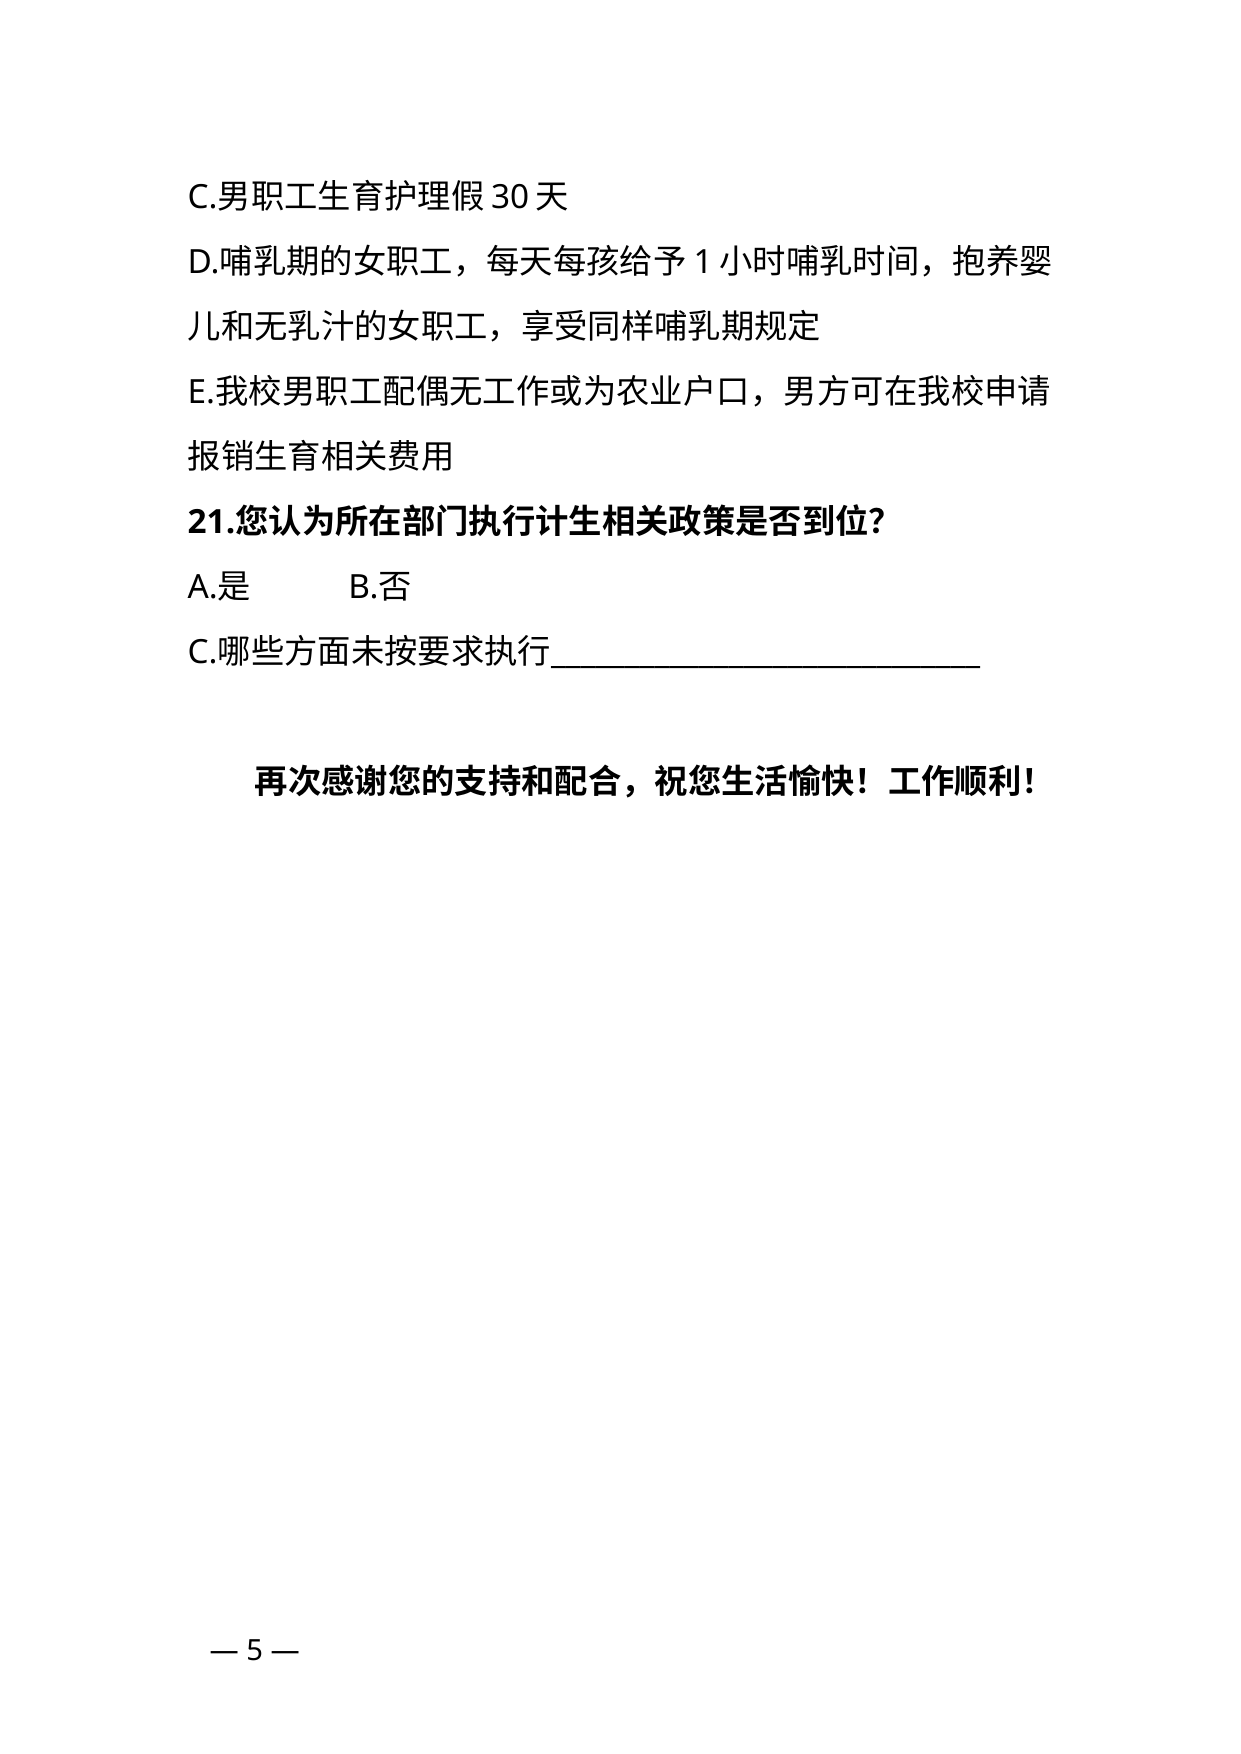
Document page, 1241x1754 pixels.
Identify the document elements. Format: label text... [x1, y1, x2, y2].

text E.我校男职工配偶无工作或为农业户口，男方可在我校申请报销生育相关费用 [187, 357, 1053, 487]
text C.男职工生育护理假30天 [187, 162, 1053, 227]
text D.哺乳期的女职工，每天每孩给予1小时哺乳时间，抱养婴儿和无乳汁的女职工，享受同样哺乳期规定 [187, 227, 1053, 357]
text 再次感谢您的支持和配合，祝您生活愉快！工作顺利！ [187, 747, 1053, 812]
text A.是 B.否 [187, 552, 1053, 617]
text 21.您认为所在部门执行计生相关政策是否到位？ [187, 487, 1053, 552]
text C.哪些方面未按要求执行_____________________________ [187, 617, 1053, 682]
